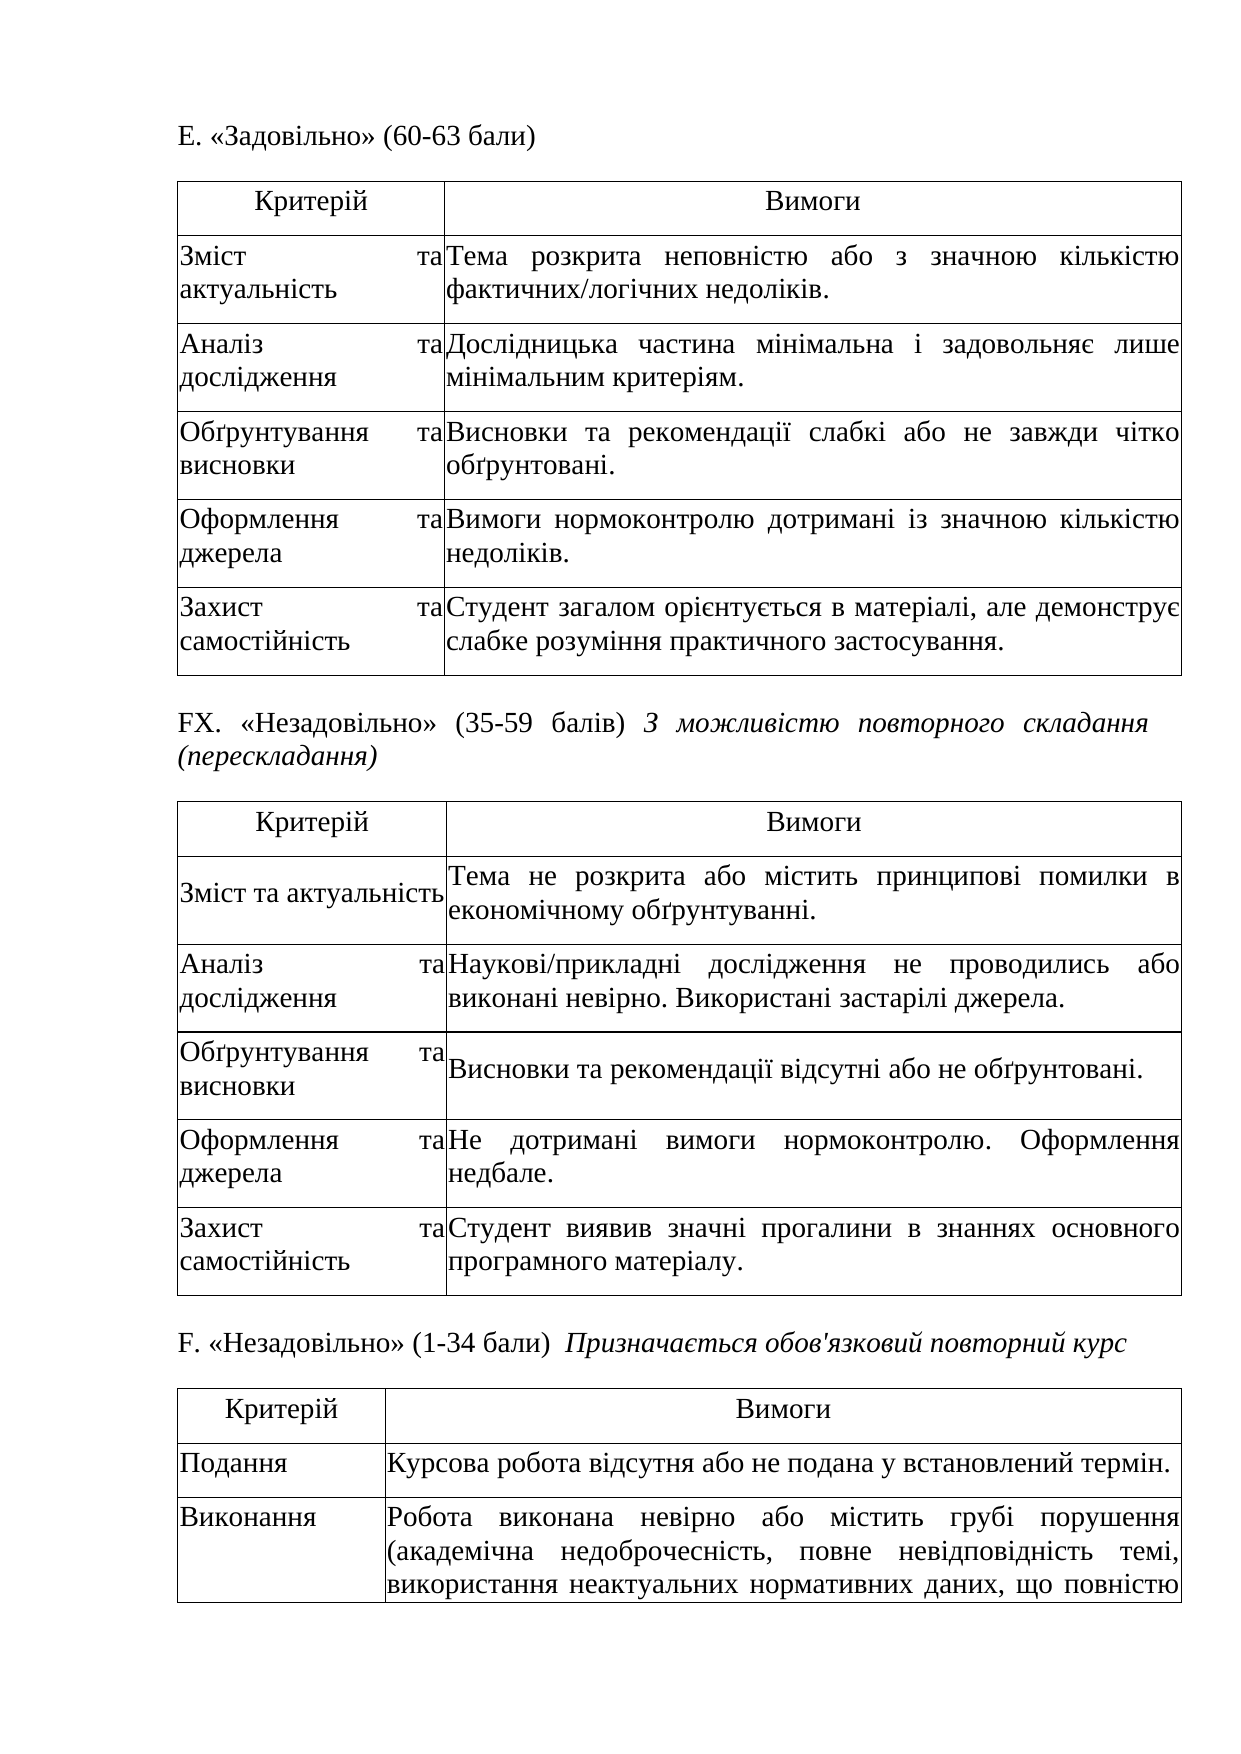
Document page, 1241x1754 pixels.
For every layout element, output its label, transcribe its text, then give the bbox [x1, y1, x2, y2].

subtitle E. «Задовільно» (60-63 бали) [177, 118, 1152, 152]
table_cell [386, 1498, 1181, 1602]
table_cell Обґрунтування та висновки [178, 412, 444, 499]
table_cell Оформлення та джерела [178, 500, 444, 587]
table_cell Захист та самостійність [178, 1208, 446, 1295]
table_cell Тема не розкрита або містить принципові помилки в економічному обґрунтуванні. [447, 857, 1181, 943]
table_header Критерій [178, 802, 446, 856]
table_cell Висновки та рекомендації слабкі або не завжди чітко обґрунтовані. [445, 412, 1181, 499]
table_header Вимоги [445, 182, 1181, 235]
table_cell Курсова робота відсутня або не подана у встановлений термін. [386, 1444, 1181, 1497]
table_cell Аналіз та дослідження [178, 945, 446, 1031]
table_cell Оформлення та джерела [178, 1120, 446, 1207]
table_cell Виконання [178, 1498, 385, 1602]
table_cell Вимоги нормоконтролю дотримані із значною кількістю недоліків. [445, 500, 1181, 587]
table_header Критерій [178, 182, 444, 235]
table_cell Аналіз та дослідження [178, 324, 444, 411]
subtitle F. «Незадовільно» (1-34 бали) Призначається обов'язковий повторний курс [177, 1325, 1152, 1359]
table_cell Не дотримані вимоги нормоконтролю. Оформлення недбале. [447, 1120, 1181, 1207]
table_header Вимоги [386, 1389, 1181, 1442]
table_cell Висновки та рекомендації відсутні або не обґрунтовані. [447, 1033, 1181, 1119]
table_cell Дослідницька частина мінімальна і задовольняє лише мінімальним критеріям. [445, 324, 1181, 411]
table_header Вимоги [447, 802, 1181, 856]
table_cell Студент загалом орієнтується в матеріалі, але демонструє слабке розуміння практичного застосування. [445, 588, 1181, 675]
table_cell Наукові/прикладні дослідження не проводились або виконані невірно. Використані застарілі джерела. [447, 945, 1181, 1031]
subtitle FX. «Незадовільно» (35-59 балів) З можливістю повторного складання (перескладання) [177, 705, 1152, 772]
table_cell Зміст та актуальність [178, 857, 446, 943]
table_cell Зміст та актуальність [178, 236, 444, 323]
table_cell Тема розкрита неповністю або з значною кількістю фактичних/логічних недоліків. [445, 236, 1181, 323]
table_cell Захист та самостійність [178, 588, 444, 675]
table_cell Подання [178, 1444, 385, 1497]
table_cell Обґрунтування та висновки [178, 1033, 446, 1119]
table_cell Студент виявив значні прогалини в знаннях основного програмного матеріалу. [447, 1208, 1181, 1295]
table_header Критерій [178, 1389, 385, 1442]
